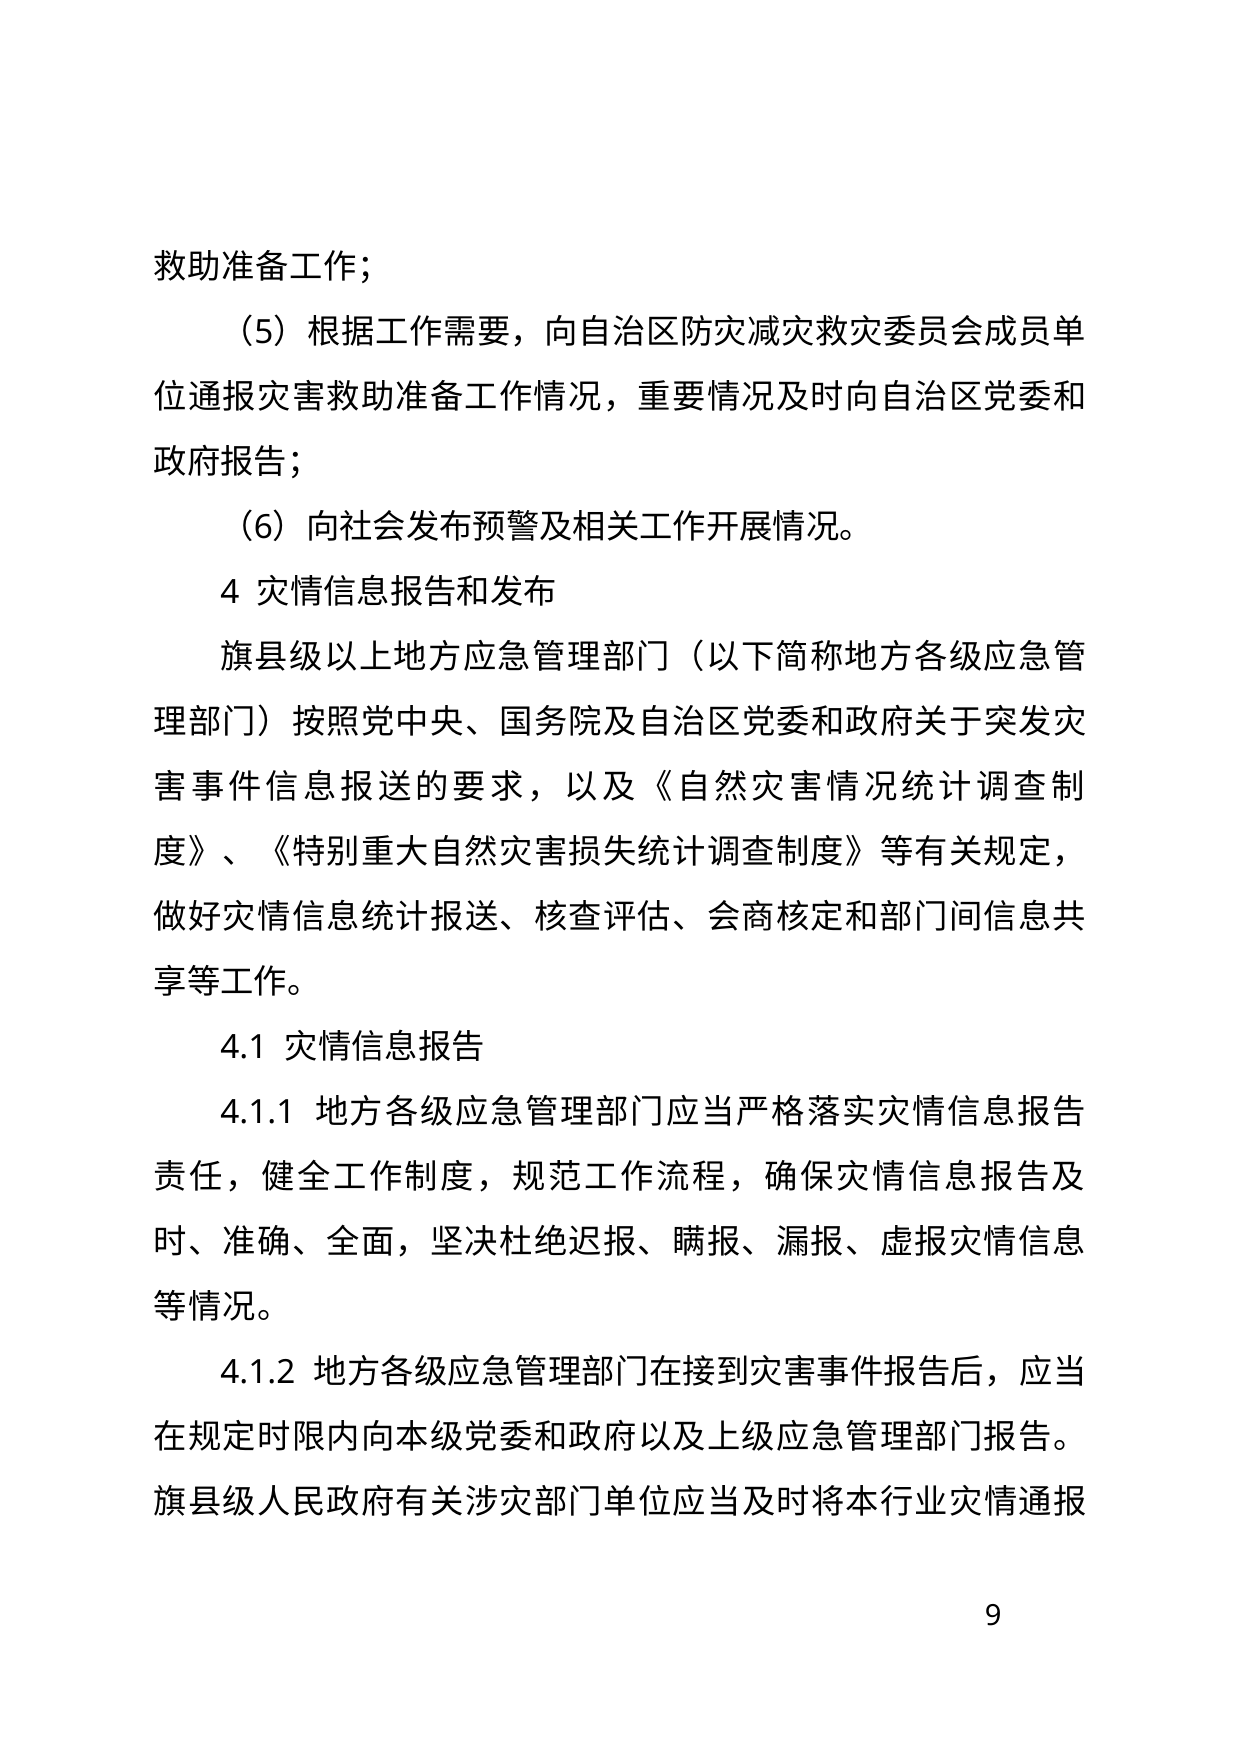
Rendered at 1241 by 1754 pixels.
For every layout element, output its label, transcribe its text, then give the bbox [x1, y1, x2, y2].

text 4.1 灾情信息报告 [153, 1011, 1087, 1076]
text 4.1.1 地方各级应急管理部门应当严格落实灾情信息报告责任，健全工作制度，规范工作流程，确保灾情信息报告及时、准确、全面，坚决杜绝迟报、瞒报、漏报、虚报灾情信息等情况。 [153, 1076, 1087, 1336]
text 4 灾情信息报告和发布 [153, 556, 1087, 621]
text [153, 231, 1087, 296]
text （5）根据工作需要，向自治区防灾减灾救灾委员会成员单位通报灾害救助准备工作情况，重要情况及时向自治区党委和政府报告； [153, 296, 1087, 491]
text （6）向社会发布预警及相关工作开展情况。 [153, 491, 1087, 556]
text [153, 1336, 1087, 1531]
text 旗县级以上地方应急管理部门（以下简称地方各级应急管理部门）按照党中央、国务院及自治区党委和政府关于突发灾害事件信息报送的要求，以及《自然灾害情况统计调查制度》、《特别重大自然灾害损失统计调查制度》等有关规定，做好灾情信息统计报送、核查评估、会商核定和部门间信息共享等工作。 [153, 621, 1087, 1011]
